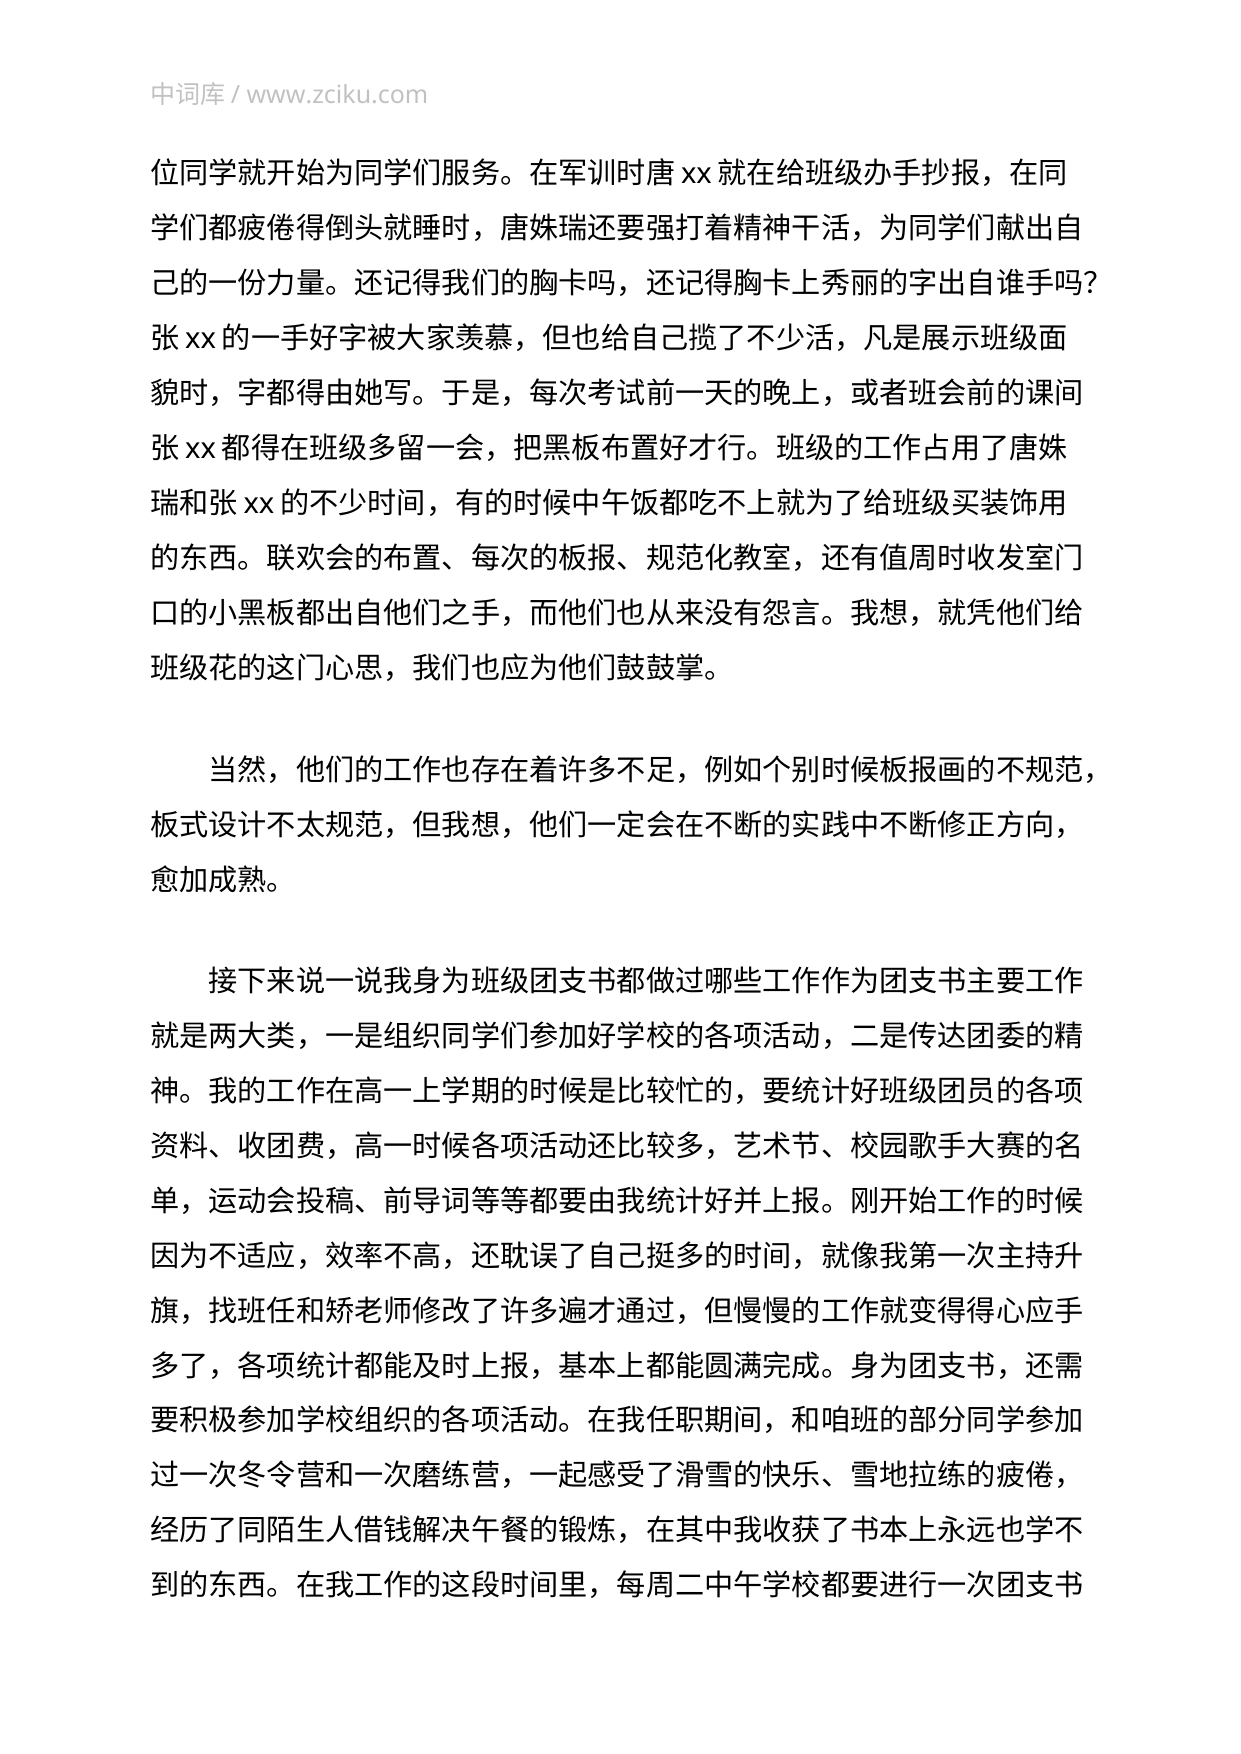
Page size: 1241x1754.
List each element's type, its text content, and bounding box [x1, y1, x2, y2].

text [150, 958, 1090, 1604]
text 当然，他们的工作也存在着许多不足，例如个别时候板报画的不规范，板式设计不太规范，但我想，他们一定会在不断的实践中不断修正方向，愈加成熟。 [150, 746, 1090, 898]
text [150, 150, 1090, 687]
